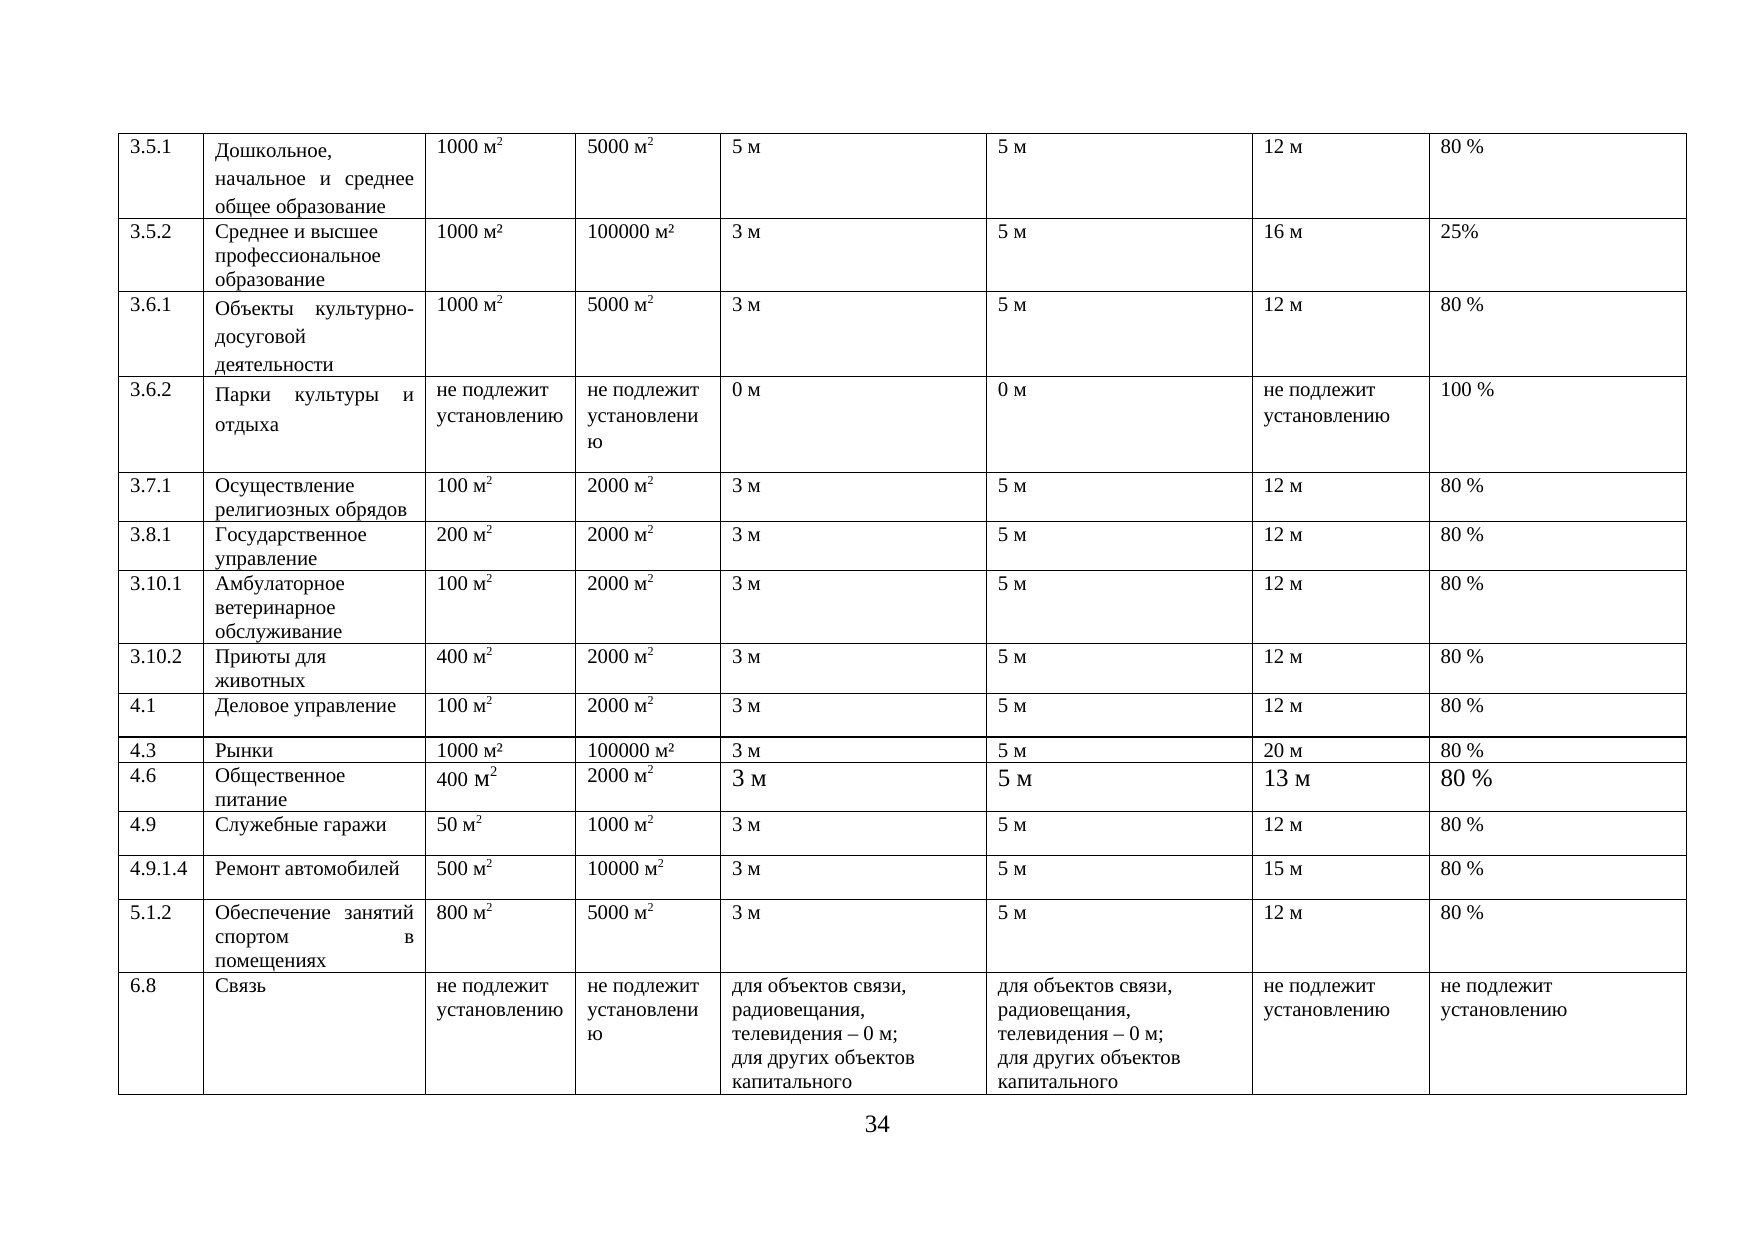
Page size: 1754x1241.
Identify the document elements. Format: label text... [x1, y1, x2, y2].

table_cell 4.1 [119, 694, 203, 736]
table_cell 1000 м2 [426, 134, 575, 218]
table_cell 12 м [1253, 473, 1429, 521]
table_cell 5 м [987, 219, 1252, 291]
table_cell 5 м [987, 763, 1252, 811]
table_cell 100 м2 [426, 571, 575, 643]
table_cell 800 м2 [426, 900, 575, 972]
table_cell 100000 м² [576, 219, 720, 291]
table_cell Обеспечение занятий спортом в помещениях [204, 900, 425, 972]
table_cell 3 м [721, 738, 986, 762]
table_cell Рынки [204, 738, 425, 762]
table_cell Общественное питание [204, 763, 425, 811]
table_cell 5 м [987, 694, 1252, 736]
table_cell Среднее и высшее профессиональное образование [204, 219, 425, 291]
table_cell Ремонт автомобилей [204, 856, 425, 899]
table_cell 80 % [1430, 694, 1686, 736]
table_cell 80 % [1430, 738, 1686, 762]
table_cell 3.5.2 [119, 219, 203, 291]
table_cell 3.5.1 [119, 134, 203, 218]
table_cell 80 % [1430, 856, 1686, 899]
table_cell Дошкольное, начальное и среднее общее образование [204, 134, 425, 218]
table_cell 12 м [1253, 694, 1429, 736]
table_cell 80 % [1430, 763, 1686, 811]
table_cell 12 м [1253, 134, 1429, 218]
table_cell Приюты для животных [204, 644, 425, 692]
table_cell 5000 м2 [576, 292, 720, 376]
table_cell 12 м [1253, 812, 1429, 855]
table_cell 80 % [1430, 522, 1686, 570]
table_cell 10000 м2 [576, 856, 720, 899]
table_cell 25% [1430, 219, 1686, 291]
table_cell 4.6 [119, 763, 203, 811]
table_cell 1000 м² [426, 738, 575, 762]
table_cell 100 м2 [426, 694, 575, 736]
table_cell 4.9 [119, 812, 203, 855]
table_cell 3.8.1 [119, 522, 203, 570]
table_cell 80 % [1430, 900, 1686, 972]
table_cell 1000 м2 [426, 292, 575, 376]
table_cell 5000 м2 [576, 134, 720, 218]
table_cell 5 м [987, 292, 1252, 376]
table_cell 80 % [1430, 134, 1686, 218]
table_cell 2000 м2 [576, 644, 720, 692]
table_cell не подлежит установлению [576, 377, 720, 472]
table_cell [1430, 973, 1686, 1093]
table_cell Связь [204, 973, 425, 1093]
table_cell 3.10.1 [119, 571, 203, 643]
table_cell Амбулаторное ветеринарное обслуживание [204, 571, 425, 643]
table_cell 100 м2 [426, 473, 575, 521]
table_cell 1000 м2 [576, 812, 720, 855]
table_cell 15 м [1253, 856, 1429, 899]
table_cell 3 м [721, 571, 986, 643]
table_cell 12 м [1253, 900, 1429, 972]
table_cell 3 м [721, 694, 986, 736]
table_cell Служебные гаражи [204, 812, 425, 855]
table_cell 3 м [721, 473, 986, 521]
table_cell 2000 м2 [576, 473, 720, 521]
table_cell Объекты культурно-досуговой деятельности [204, 292, 425, 376]
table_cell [987, 973, 1252, 1093]
table_cell 200 м2 [426, 522, 575, 570]
table_cell 2000 м2 [576, 522, 720, 570]
table_cell 5 м [987, 812, 1252, 855]
table_cell 12 м [1253, 644, 1429, 692]
table_cell Осуществление религиозных обрядов [204, 473, 425, 521]
table_cell 16 м [1253, 219, 1429, 291]
table_cell 5 м [987, 738, 1252, 762]
table_cell не подлежит установлению [1253, 377, 1429, 472]
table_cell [721, 973, 986, 1093]
table_cell 80 % [1430, 473, 1686, 521]
table_cell 80 % [1430, 644, 1686, 692]
table_cell 5.1.2 [119, 900, 203, 972]
table_cell 5 м [987, 644, 1252, 692]
table_cell 6.8 [119, 973, 203, 1093]
table_cell 3.6.2 [119, 377, 203, 472]
table_cell 2000 м2 [576, 763, 720, 811]
table_cell 80 % [1430, 571, 1686, 643]
table_cell 100 % [1430, 377, 1686, 472]
table_cell 12 м [1253, 522, 1429, 570]
table_cell Государственное управление [204, 522, 425, 570]
table_cell 12 м [1253, 292, 1429, 376]
table_cell 3 м [721, 900, 986, 972]
table_cell 5 м [987, 134, 1252, 218]
table_cell 20 м [1253, 738, 1429, 762]
table_cell Парки культуры и отдыха [204, 377, 425, 472]
table_cell 0 м [987, 377, 1252, 472]
table_cell 2000 м2 [576, 571, 720, 643]
table_cell 4.9.1.4 [119, 856, 203, 899]
table_cell 100000 м² [576, 738, 720, 762]
table_cell 50 м2 [426, 812, 575, 855]
table_cell 80 % [1430, 292, 1686, 376]
table_cell 13 м [1253, 763, 1429, 811]
table_cell 500 м2 [426, 856, 575, 899]
table_cell 3 м [721, 292, 986, 376]
table_cell 3.7.1 [119, 473, 203, 521]
table_cell 5 м [987, 856, 1252, 899]
table_cell 5 м [987, 900, 1252, 972]
table_cell 1000 м² [426, 219, 575, 291]
table_cell 400 м2 [426, 763, 575, 811]
table_cell 12 м [1253, 571, 1429, 643]
table_cell 5 м [987, 571, 1252, 643]
table_cell 80 % [1430, 812, 1686, 855]
table_cell 3 м [721, 812, 986, 855]
table_cell 3.10.2 [119, 644, 203, 692]
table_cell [576, 973, 720, 1093]
table_cell 3 м [721, 522, 986, 570]
table_cell 5000 м2 [576, 900, 720, 972]
table_cell 3 м [721, 644, 986, 692]
table_cell 5 м [721, 134, 986, 218]
table_cell 0 м [721, 377, 986, 472]
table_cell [1253, 973, 1429, 1093]
table_cell 3.6.1 [119, 292, 203, 376]
table_cell 3 м [721, 219, 986, 291]
table_cell 3 м [721, 856, 986, 899]
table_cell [426, 973, 575, 1093]
table_cell 2000 м2 [576, 694, 720, 736]
table_cell 400 м2 [426, 644, 575, 692]
table_cell 5 м [987, 522, 1252, 570]
table_cell 5 м [987, 473, 1252, 521]
table_cell Деловое управление [204, 694, 425, 736]
table_cell 4.3 [119, 738, 203, 762]
table_cell не подлежит установлению [426, 377, 575, 472]
table_cell 3 м [721, 763, 986, 811]
